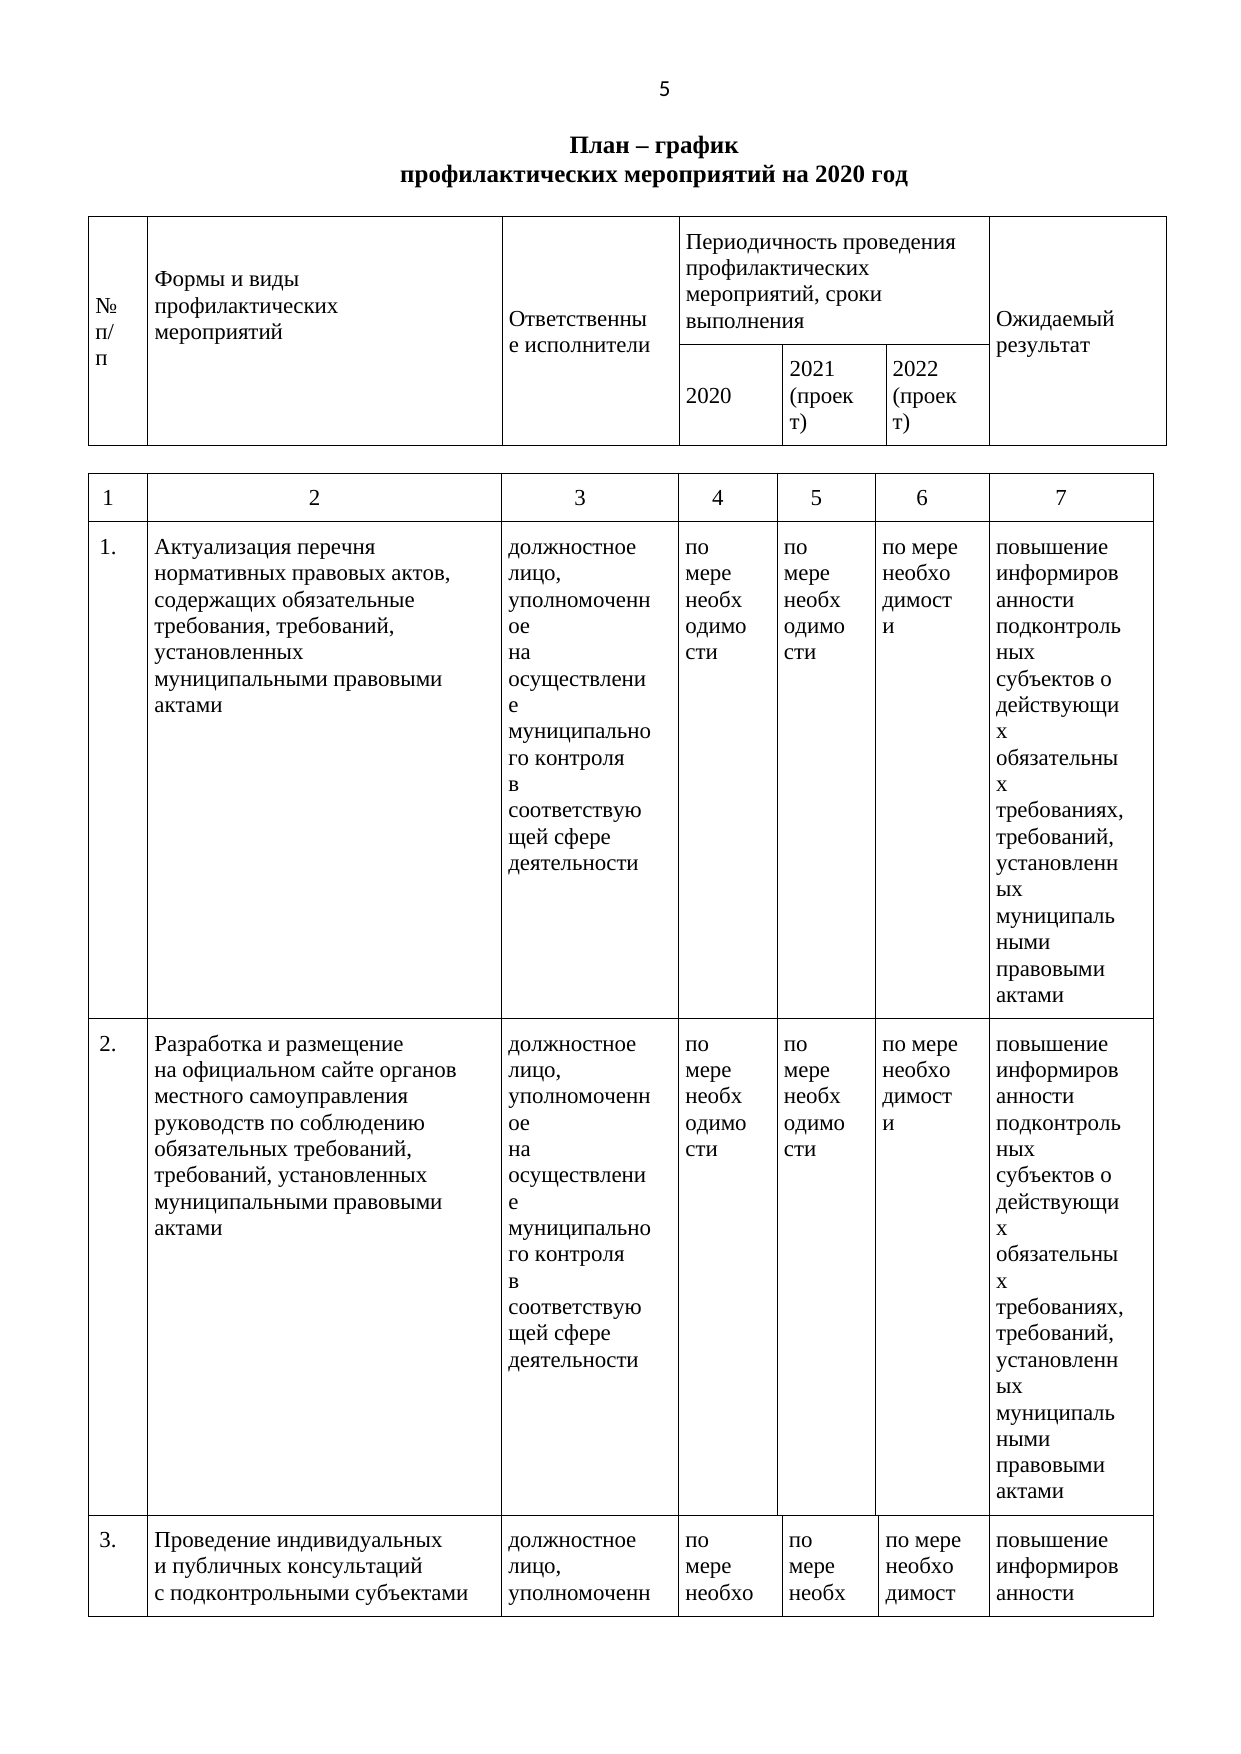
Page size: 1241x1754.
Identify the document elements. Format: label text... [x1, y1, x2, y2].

table_header № п/п [89, 217, 147, 445]
table_cell должностное лицо, уполномоченное на осуществление муниципального контроля в соответствующей сфере деятельности [502, 522, 678, 1018]
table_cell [502, 1516, 678, 1616]
table_header 1 [89, 474, 147, 521]
table_cell 3. [89, 1516, 147, 1616]
table_header 4 [679, 474, 777, 521]
table_cell по мере необходимости [783, 1516, 878, 1616]
table_cell 2022 (проект) [887, 345, 989, 445]
table_header Ожидаемый результат [990, 217, 1166, 445]
table_cell по мере необходимости [876, 1019, 989, 1514]
table_header 3 [502, 474, 678, 521]
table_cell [148, 1516, 501, 1616]
table_header 2 [148, 474, 501, 521]
table_cell Актуализация перечня нормативных правовых актов, содержащих обязательные требования, требований, установленных муниципальными правовыми актами [148, 522, 501, 1018]
table_cell по мере необходимости [879, 1516, 989, 1616]
table_cell по мере необходимости [778, 522, 875, 1018]
table_header Формы и виды профилактических мероприятий [148, 217, 502, 445]
table_header 7 [990, 474, 1153, 521]
text План – график [148, 130, 1160, 159]
table_header 5 [778, 474, 875, 521]
table_cell 2021 (проект) [783, 345, 886, 445]
table_cell по мере необходимости [778, 1019, 875, 1514]
table_cell Разработка и размещение на официальном сайте органов местного самоуправления руководств по соблюдению обязательных требований, требований, установленных муниципальными правовыми актами [148, 1019, 501, 1514]
text профилактических мероприятий на 2020 год [148, 159, 1160, 187]
table_header Ответственные исполнители [503, 217, 679, 445]
table_cell по мере необходимости [876, 522, 989, 1018]
table_cell по мере необходимости [679, 522, 777, 1018]
table_cell 2. [89, 1019, 147, 1514]
table_cell 2020 [680, 345, 782, 445]
table_cell 1. [89, 522, 147, 1018]
table_cell должностное лицо, уполномоченное на осуществление муниципального контроля в соответствующей сфере деятельности [502, 1019, 678, 1514]
table_header 6 [876, 474, 989, 521]
table_header Периодичность проведения профилактических мероприятий, сроки выполнения [680, 217, 989, 344]
table_cell по мере необходимости [679, 1516, 782, 1616]
table_cell по мере необходимости [679, 1019, 777, 1514]
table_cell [990, 1516, 1153, 1616]
